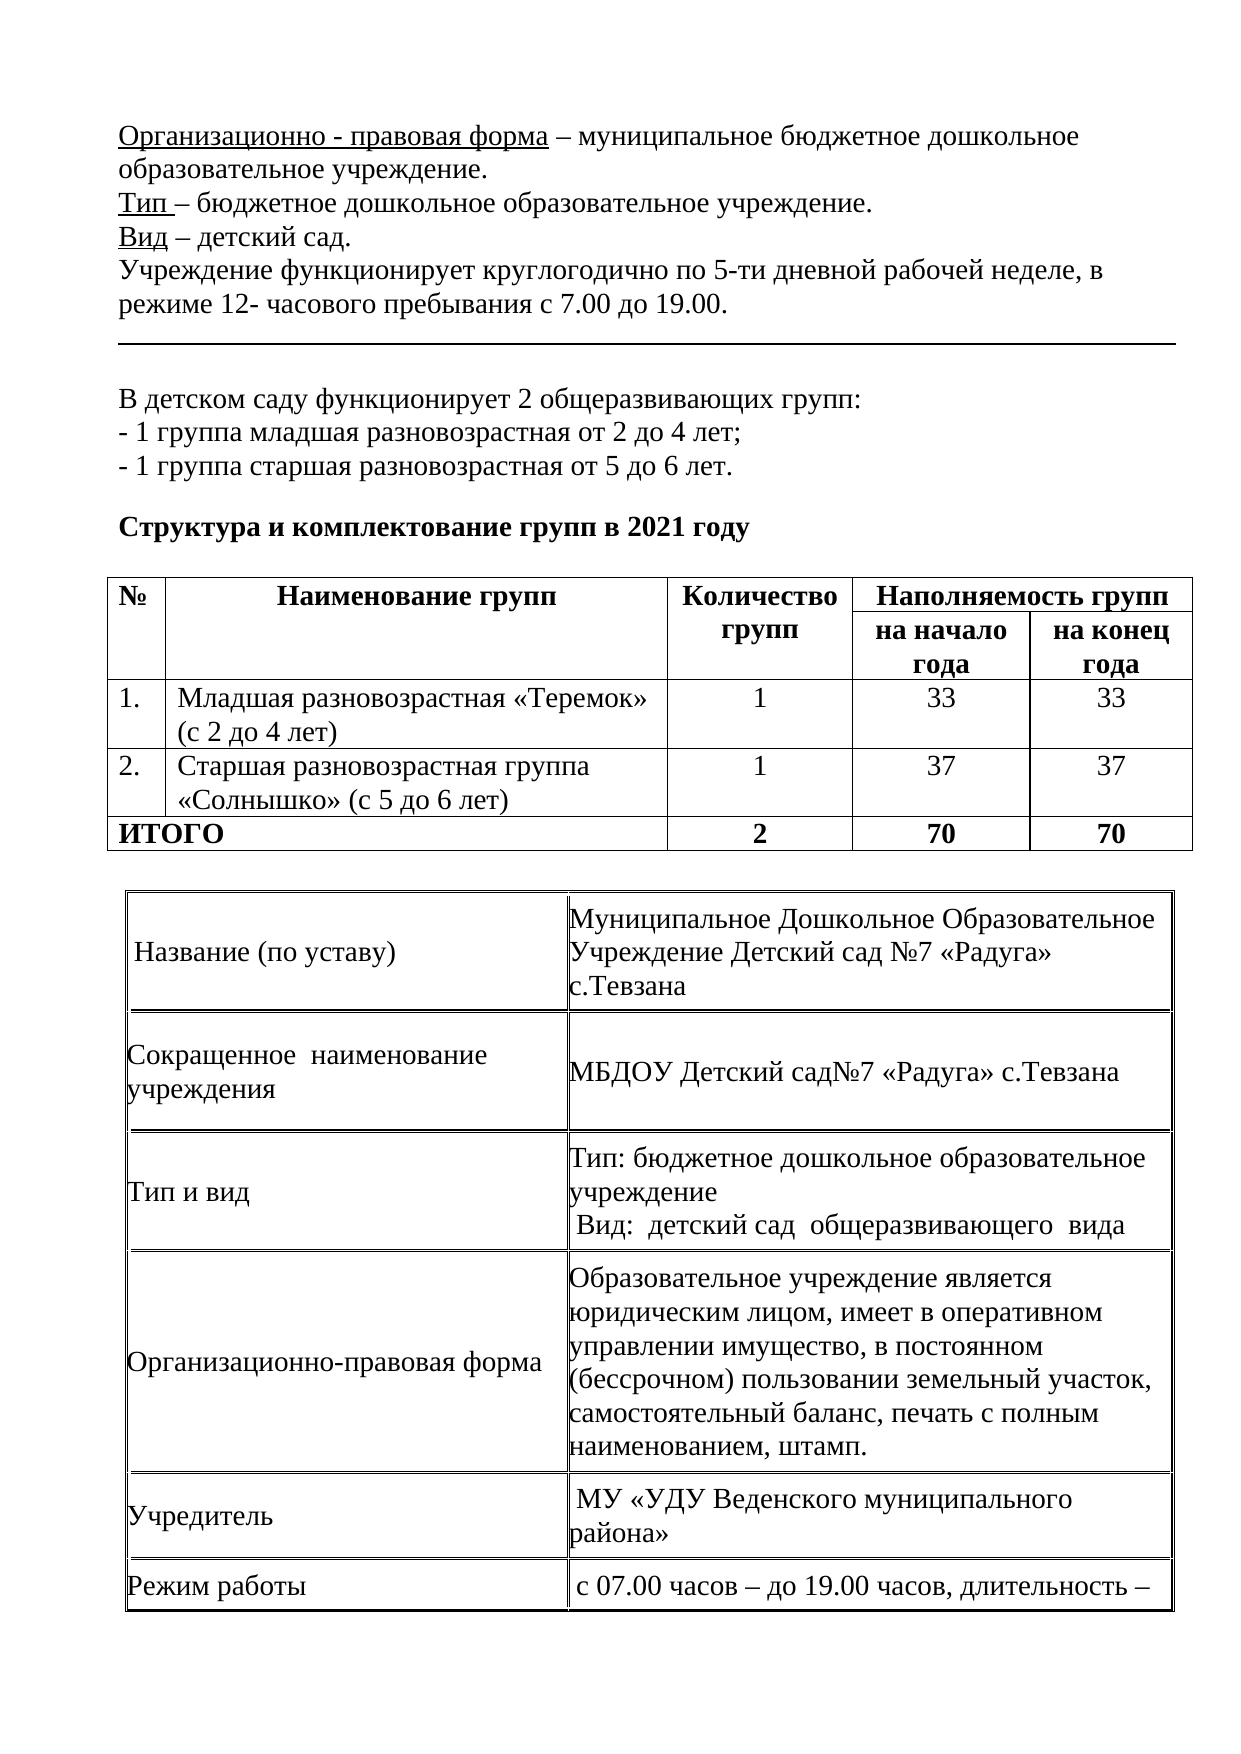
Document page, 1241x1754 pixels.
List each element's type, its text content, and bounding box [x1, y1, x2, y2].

table_cell 37 [1031, 749, 1192, 816]
table_header Название (по уставу) [128, 893, 568, 1009]
text Структура и комплектование групп в 2021 году [118, 509, 1181, 543]
table_cell Старшая разновозрастная группа «Солнышко» (с 5 до 6 лет) [166, 749, 667, 816]
table_cell Тип и вид [128, 1129, 567, 1249]
table_cell 33 [853, 680, 1029, 747]
table_cell Сокращенное наименование учреждения [128, 1009, 567, 1129]
table_cell МУ «УДУ Веденского муниципального района» [569, 1471, 1173, 1557]
table_cell 33 [1031, 680, 1192, 747]
table_header Муниципальное Дошкольное Образовательное Учреждение Детский сад №7 «Радуга» с.Тевзана [569, 893, 1171, 1009]
text В детском саду функционирует 2 общеразвивающих групп: [118, 381, 1181, 414]
table_cell 37 [853, 749, 1029, 816]
table_cell 70 [853, 817, 1029, 850]
table_cell МБДОУ Детский сад№7 «Радуга» с.Тевзана [570, 1009, 1172, 1129]
text Вид – детский сад. [118, 219, 1181, 252]
table_cell Тип: бюджетное дошкольное образовательное учреждение Вид: детский сад общеразвивающего вида [570, 1129, 1172, 1249]
table_cell Организационно-правовая форма [126, 1249, 568, 1471]
table_cell 1. [108, 680, 165, 747]
text Учреждение функционирует круглогодично по 5-ти дневной рабочей неделе, в режиме 12- часового пребывания с 7.00 до 19.00. [118, 252, 1181, 319]
text Тип – бюджетное дошкольное образовательное учреждение. [118, 185, 1181, 219]
table_header Наполняемость групп [853, 578, 1192, 611]
table_header Наименование групп [166, 578, 667, 679]
table_cell Учредитель [126, 1471, 568, 1557]
text - 1 группа младшая разновозрастная от 2 до 4 лет; [118, 414, 1181, 448]
table_cell Образовательное учреждение является юридическим лицом, имеет в оперативном управлении имущество, в постоянном (бессрочном) пользовании земельный участок, самостоятельный баланс, печать с полным наименованием, штамп. [569, 1249, 1173, 1471]
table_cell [569, 1557, 1173, 1609]
table_cell 2. [108, 749, 165, 816]
table_cell на конец года [1031, 612, 1192, 679]
text - 1 группа старшая разновозрастная от 5 до 6 лет. [118, 448, 1181, 482]
table_cell на начало года [853, 612, 1029, 679]
table_cell 1 [668, 749, 852, 816]
table_header № [108, 578, 165, 679]
table_cell ИТОГО [108, 817, 667, 850]
table_cell 70 [1031, 817, 1192, 850]
table_header Количество групп [668, 578, 852, 679]
table_cell Режим работы [126, 1557, 568, 1609]
text Организационно - правовая форма – муниципальное бюджетное дошкольное образовательное учреждение. [118, 118, 1181, 185]
table_cell 2 [668, 817, 852, 850]
table_cell Младшая разновозрастная «Теремок» (с 2 до 4 лет) [166, 680, 667, 747]
table_cell 1 [668, 680, 852, 747]
